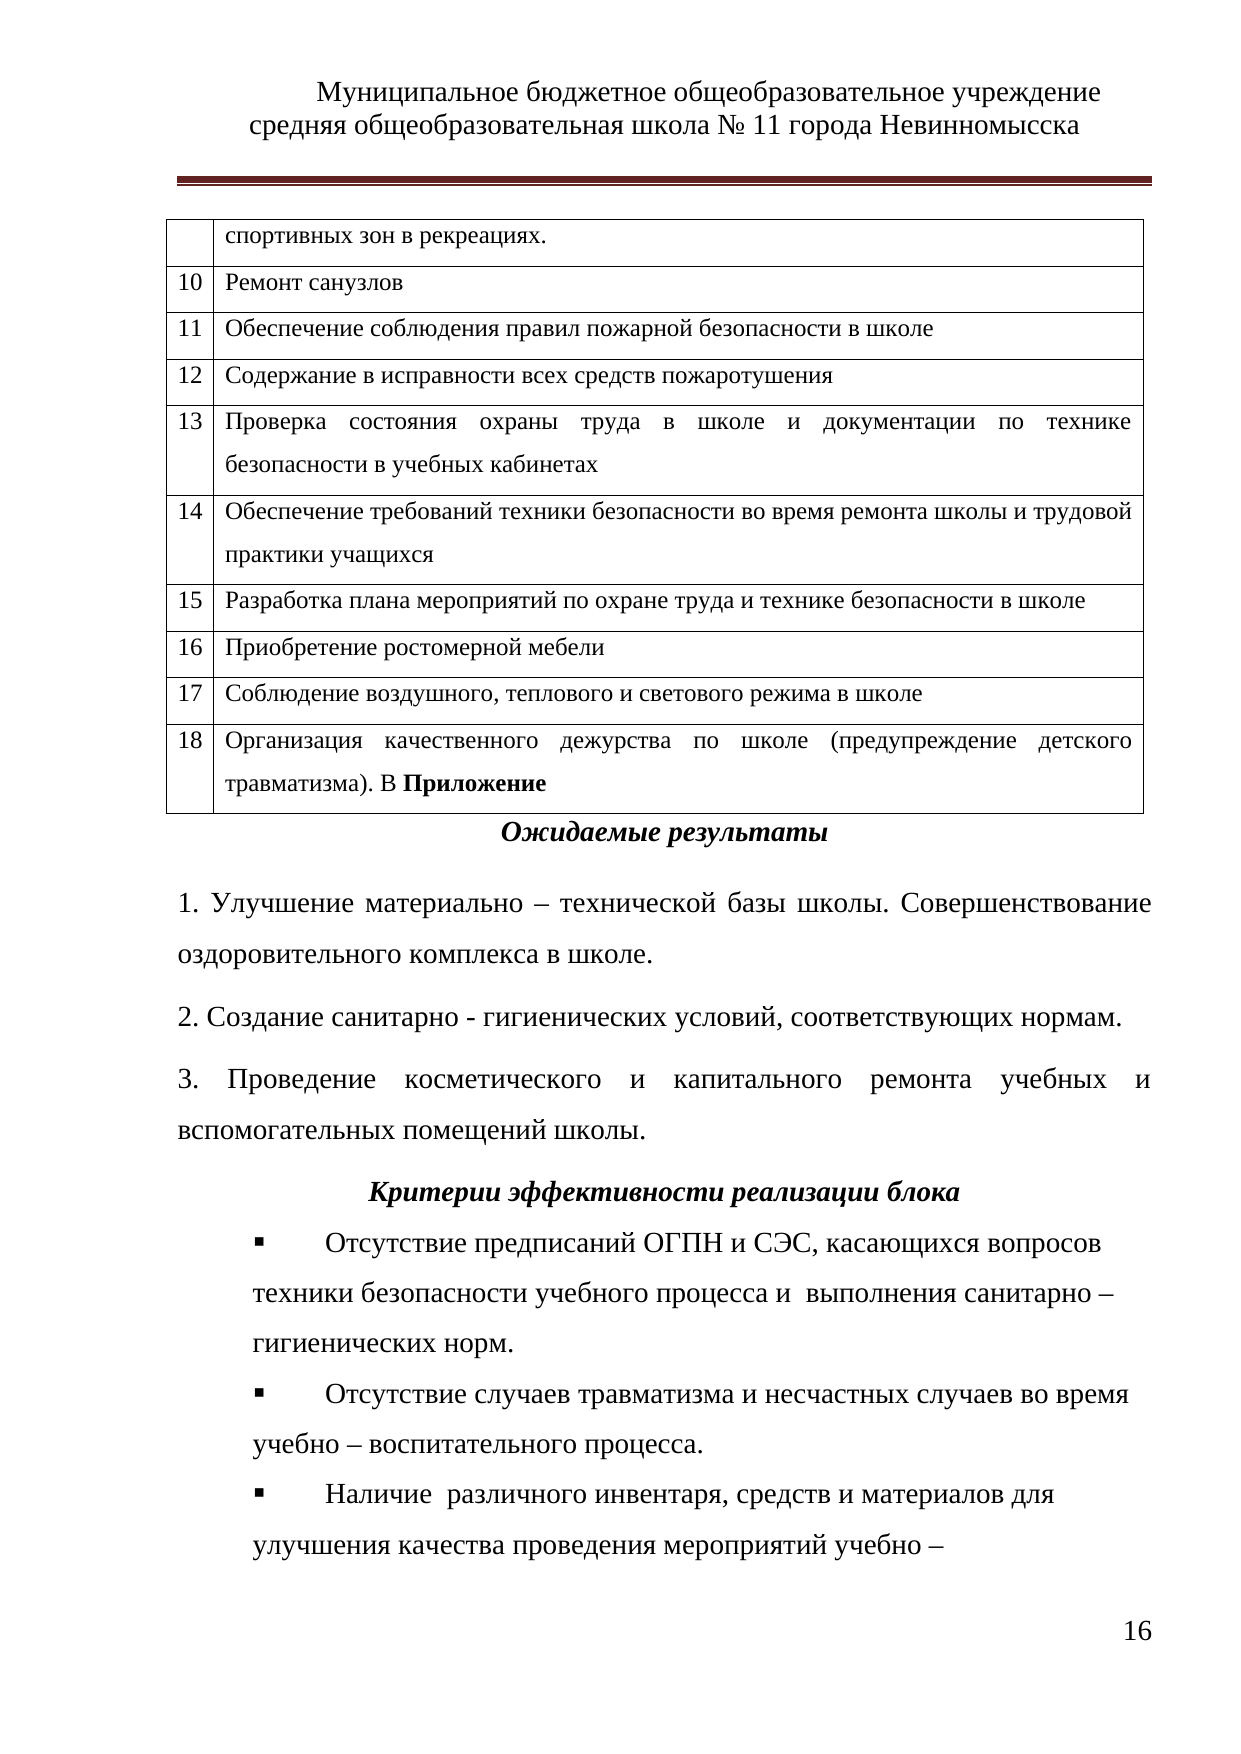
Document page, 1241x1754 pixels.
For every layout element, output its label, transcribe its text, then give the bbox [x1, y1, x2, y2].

list Критерии эффективности реализации блока [177, 1174, 1152, 1208]
table_cell 11 [167, 313, 213, 359]
table_cell Приобретение ростомерной мебели [214, 632, 1143, 677]
table_cell Разработка плана мероприятий по охране труда и технике безопасности в школе [214, 585, 1143, 631]
table_cell 15 [167, 585, 213, 631]
table_cell 13 [167, 406, 213, 495]
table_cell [214, 220, 1143, 266]
table_cell Обеспечение соблюдения правил пожарной безопасности в школе [214, 313, 1143, 359]
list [252, 1477, 1152, 1561]
list Отсутствие предписаний ОГПН и СЭС, касающихся вопросов техники безопасности учебного процесса и выполнения санитарно – гигиенических норм. [252, 1225, 1152, 1359]
table_cell Содержание в исправности всех средств пожаротушения [214, 360, 1143, 405]
table_cell 18 [167, 725, 213, 813]
text 3. Проведение косметического и капитального ремонта учебных и вспомогательных помещений школы. [177, 1061, 1152, 1145]
table_cell 12 [167, 360, 213, 405]
text 2. Создание санитарно - гигиенических условий, соответствующих нормам. [177, 999, 1152, 1032]
text 1. Улучшение материально – технической базы школы. Совершенствование оздоровительного комплекса в школе. [177, 886, 1152, 969]
table_cell Проверка состояния охраны труда в школе и документации по технике безопасности в учебных кабинетах [214, 406, 1143, 495]
list Отсутствие случаев травматизма и несчастных случаев во время учебно – воспитательного процесса. [252, 1376, 1152, 1460]
table_cell Соблюдение воздушного, теплового и светового режима в школе [214, 678, 1143, 724]
table_cell 14 [167, 496, 213, 584]
table_cell Обеспечение требований техники безопасности во время ремонта школы и трудовой практики учащихся [214, 496, 1143, 584]
text Ожидаемые результаты [177, 814, 1152, 848]
table_cell 17 [167, 678, 213, 724]
table_cell Организация качественного дежурства по школе (предупреждение детского травматизма). В Приложение [214, 725, 1143, 813]
table_cell Ремонт санузлов [214, 267, 1143, 312]
table_cell 10 [167, 267, 213, 312]
table_cell 16 [167, 632, 213, 677]
table_cell 9 [167, 220, 213, 266]
